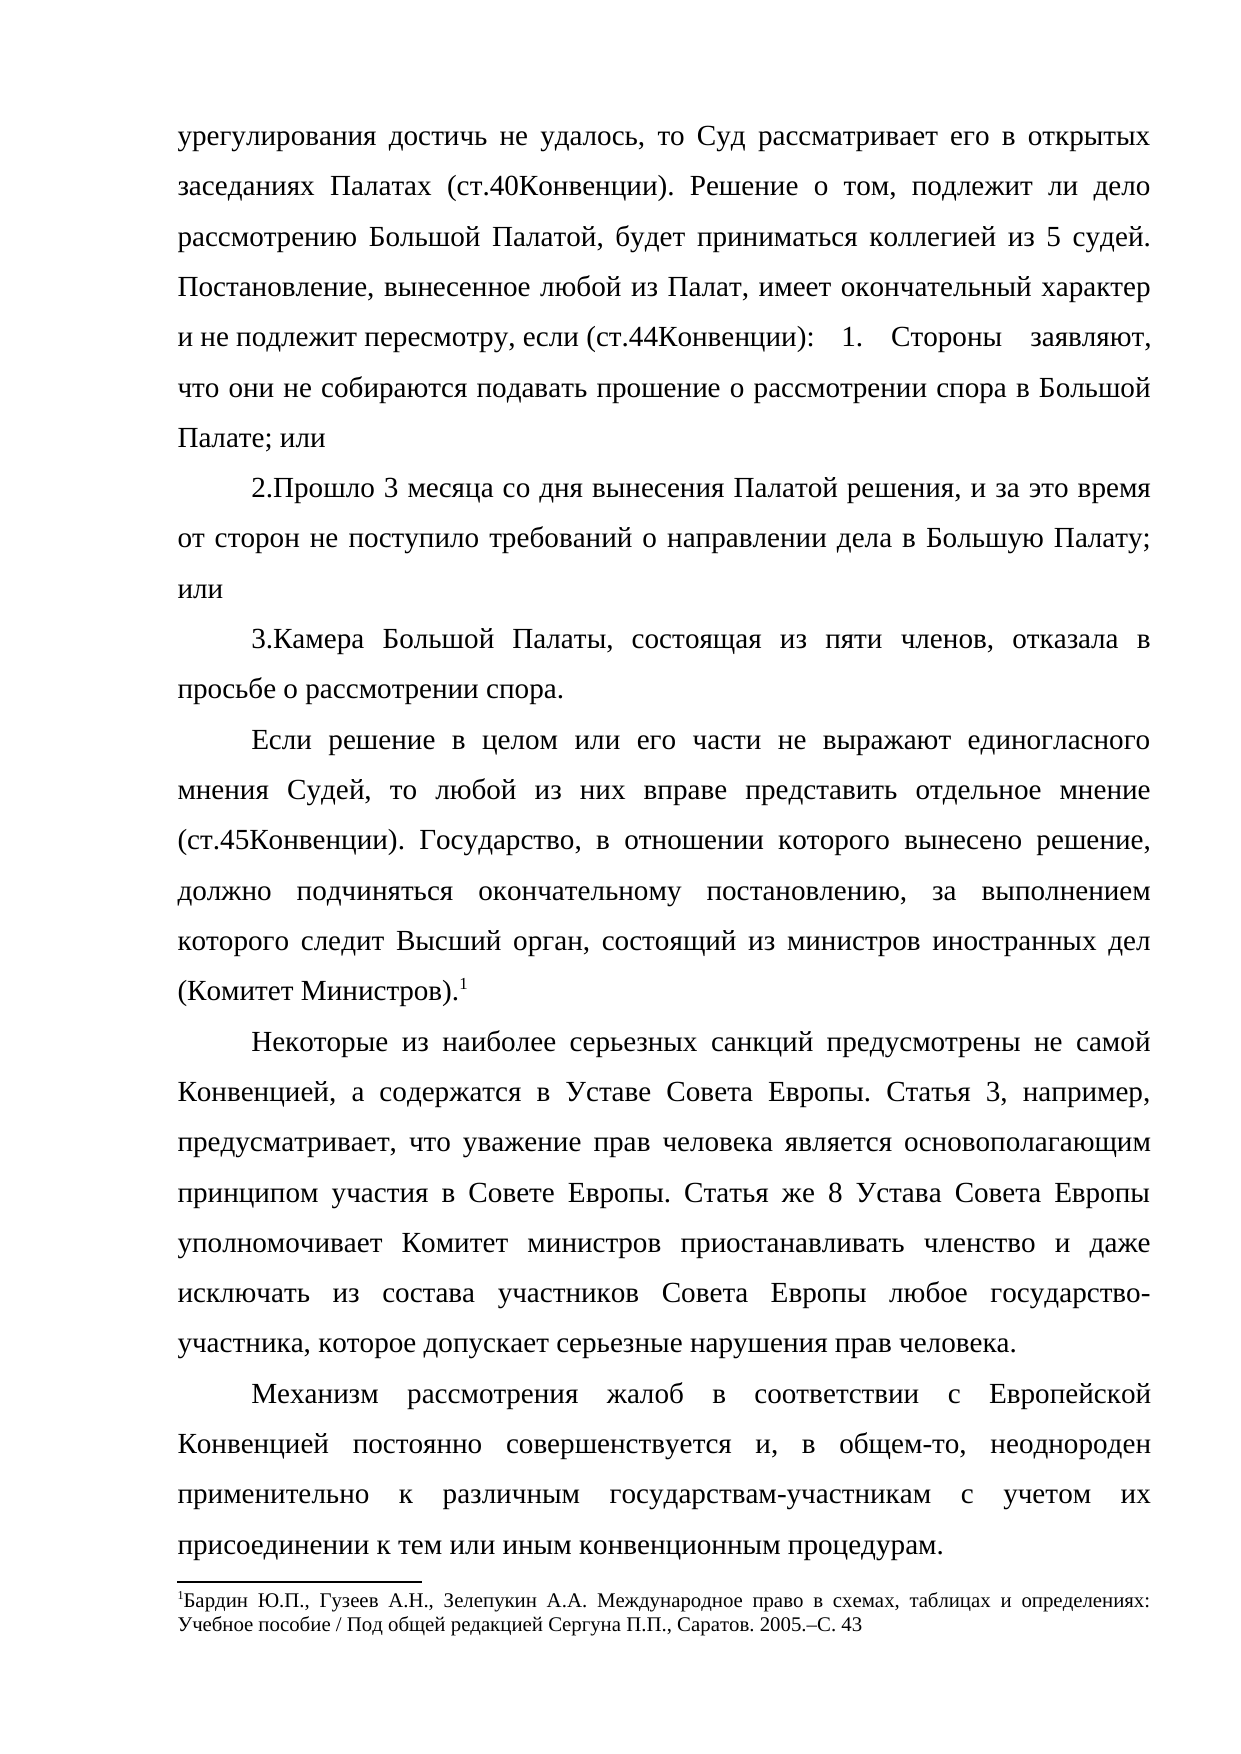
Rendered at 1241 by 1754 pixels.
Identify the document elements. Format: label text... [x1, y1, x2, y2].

list 2.Прошло 3 месяца со дня вынесения Палатой решения, и за это время от сторон не поступило требований о направлении дела в Большую Палату; или [177, 470, 1152, 604]
text 3.Камера Большой Палаты, состоящая из пяти членов, отказала в просьбе о рассмотрении спора. [177, 621, 1152, 705]
text Если решение в целом или его части не выражают единогласного мнения Судей, то любой из них вправе представить отдельное мнение (ст.45Конвенции). Государство, в отношении которого вынесено решение, должно подчиняться окончательному постановлению, за выполнением которого следит Высший орган, состоящий из министров иностранных дел (Комитет Министров). [177, 722, 1152, 1007]
text Некоторые из наиболее серьезных санкций предусмотрены не самой Конвенцией, а содержатся в Уставе Совета Европы. Статья 3, например, предусматривает, что уважение прав человека является основополагающим принципом участия в Совете Европы. Статья же 8 Устава Совета Европы уполномочивает Комитет министров приостанавливать членство и даже исключать из состава участников Совета Европы любое государство-участника, которое допускает серьезные нарушения прав человека. [177, 1024, 1152, 1359]
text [177, 118, 1152, 453]
text Механизм рассмотрения жалоб в соответствии с Европейской Конвенцией постоянно совершенствуется и, в общем-то, неоднороден применительно к различным государствам-участникам с учетом их присоединении к тем или иным конвенционным процедурам. [177, 1376, 1152, 1560]
